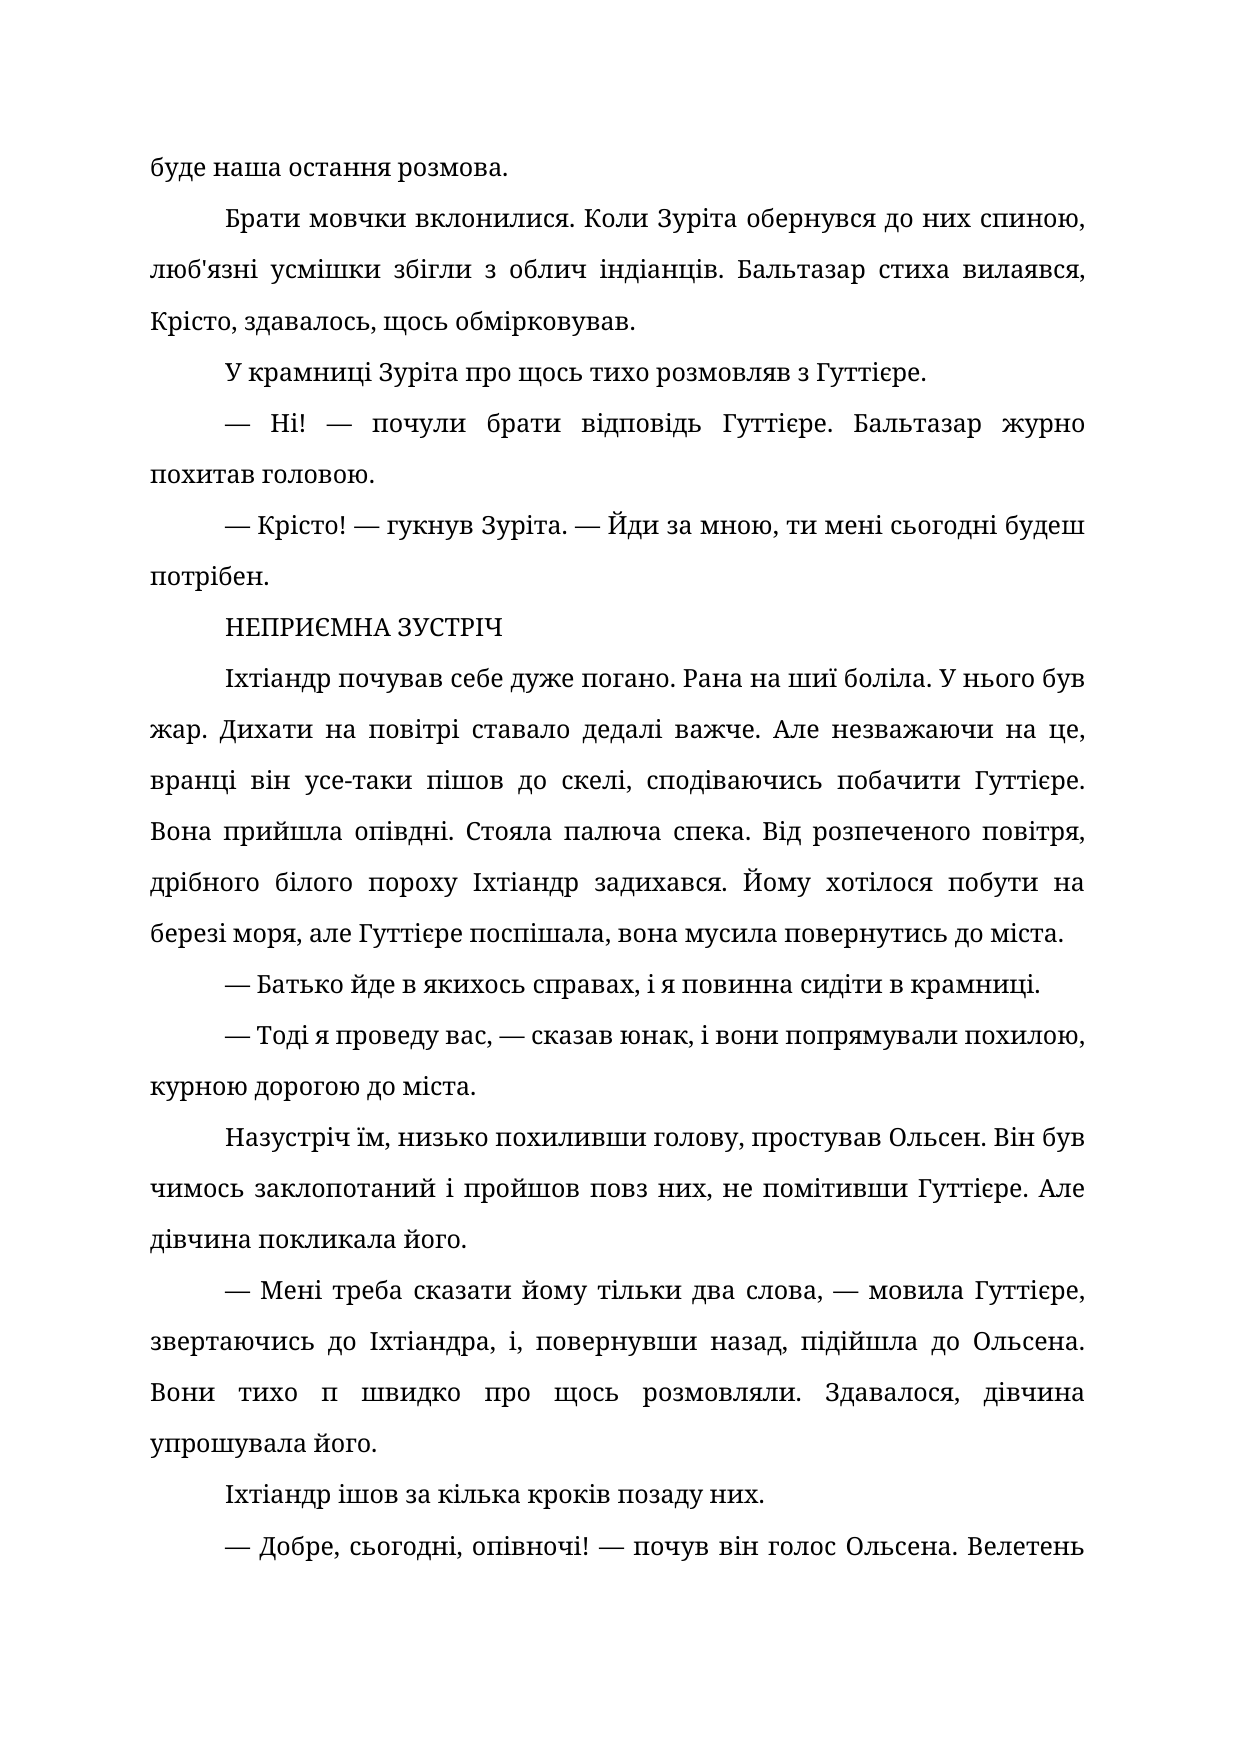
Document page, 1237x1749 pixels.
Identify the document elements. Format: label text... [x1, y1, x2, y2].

text — Батько йде в якихось справах, і я повинна сидіти в крамниці. [150, 967, 1086, 1001]
text — Тоді я проведу вас, — сказав юнак, і вони попрямували похилою, курною дорогою до міста. [150, 1018, 1086, 1103]
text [150, 1528, 1086, 1562]
text — Крісто! — гукнув Зуріта. — Йди за мною, ти мені сьогодні будеш потрібен. [150, 507, 1086, 592]
text Назустріч їм, низько похиливши голову, простував Ольсен. Він був чимось заклопотаний і пройшов повз них, не помітивши Гуттієре. Але дівчина покликала його. [150, 1120, 1086, 1256]
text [150, 150, 1086, 184]
text НЕПРИЄМНА ЗУСТРІЧ [150, 609, 1086, 643]
text Іхтіандр почував себе дуже погано. Рана на шиї боліла. У нього був жар. Дихати на повітрі ставало дедалі важче. Але незважаючи на це, вранці він усе-таки пішов до скелі, сподіваючись побачити Гуттієре. Вона прийшла опівдні. Стояла палюча спека. Від розпеченого повітря, дрібного білого пороху Іхтіандр задихався. Йому хотілося побути на березі моря, але Гуттієре поспішала, вона мусила повернутись до міста. [150, 660, 1086, 950]
text Іхтіандр ішов за кілька кроків позаду них. [150, 1477, 1086, 1511]
text Брати мовчки вклонилися. Коли Зуріта обернувся до них спиною, люб'язні усмішки збігли з облич індіанців. Бальтазар стиха вилаявся, Крісто, здавалось, щось обмірковував. [150, 201, 1086, 337]
text — Мені треба сказати йому тільки два слова, — мовила Гуттієре, звертаючись до Іхтіандра, і, повернувши назад, підійшла до Ольсена. Вони тихо п швидко про щось розмовляли. Здавалося, дівчина упрошувала його. [150, 1273, 1086, 1460]
text У крамниці Зуріта про щось тихо розмовляв з Гуттієре. [150, 354, 1086, 388]
text — Ні! — почули брати відповідь Гуттієре. Бальтазар журно похитав головою. [150, 405, 1086, 490]
